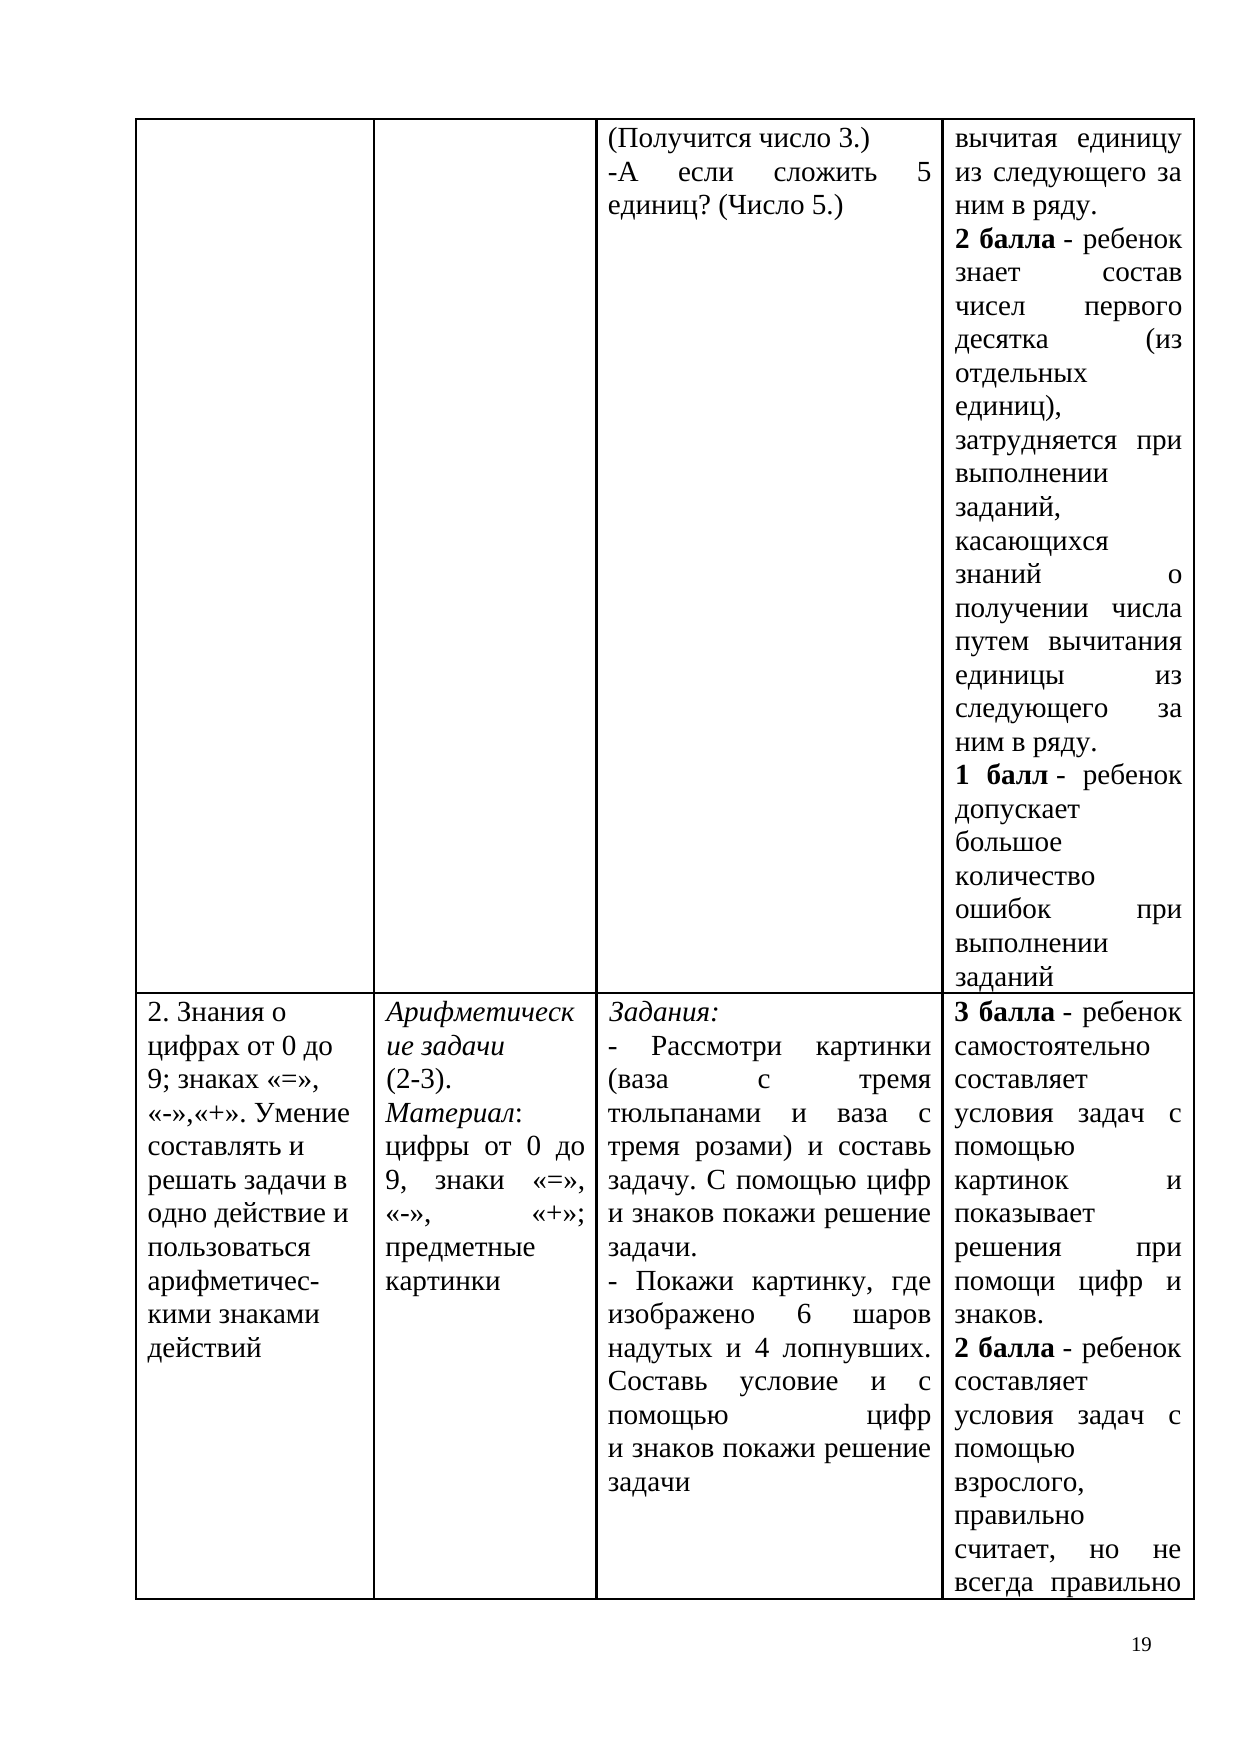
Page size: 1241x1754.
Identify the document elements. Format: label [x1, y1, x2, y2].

table_cell [944, 120, 1193, 992]
table_cell [944, 994, 1193, 1598]
table_cell [598, 994, 941, 1598]
table_cell [137, 994, 373, 1598]
table_cell [137, 120, 373, 992]
table_cell [598, 120, 941, 992]
table_cell [375, 120, 595, 992]
table_cell [375, 994, 595, 1598]
